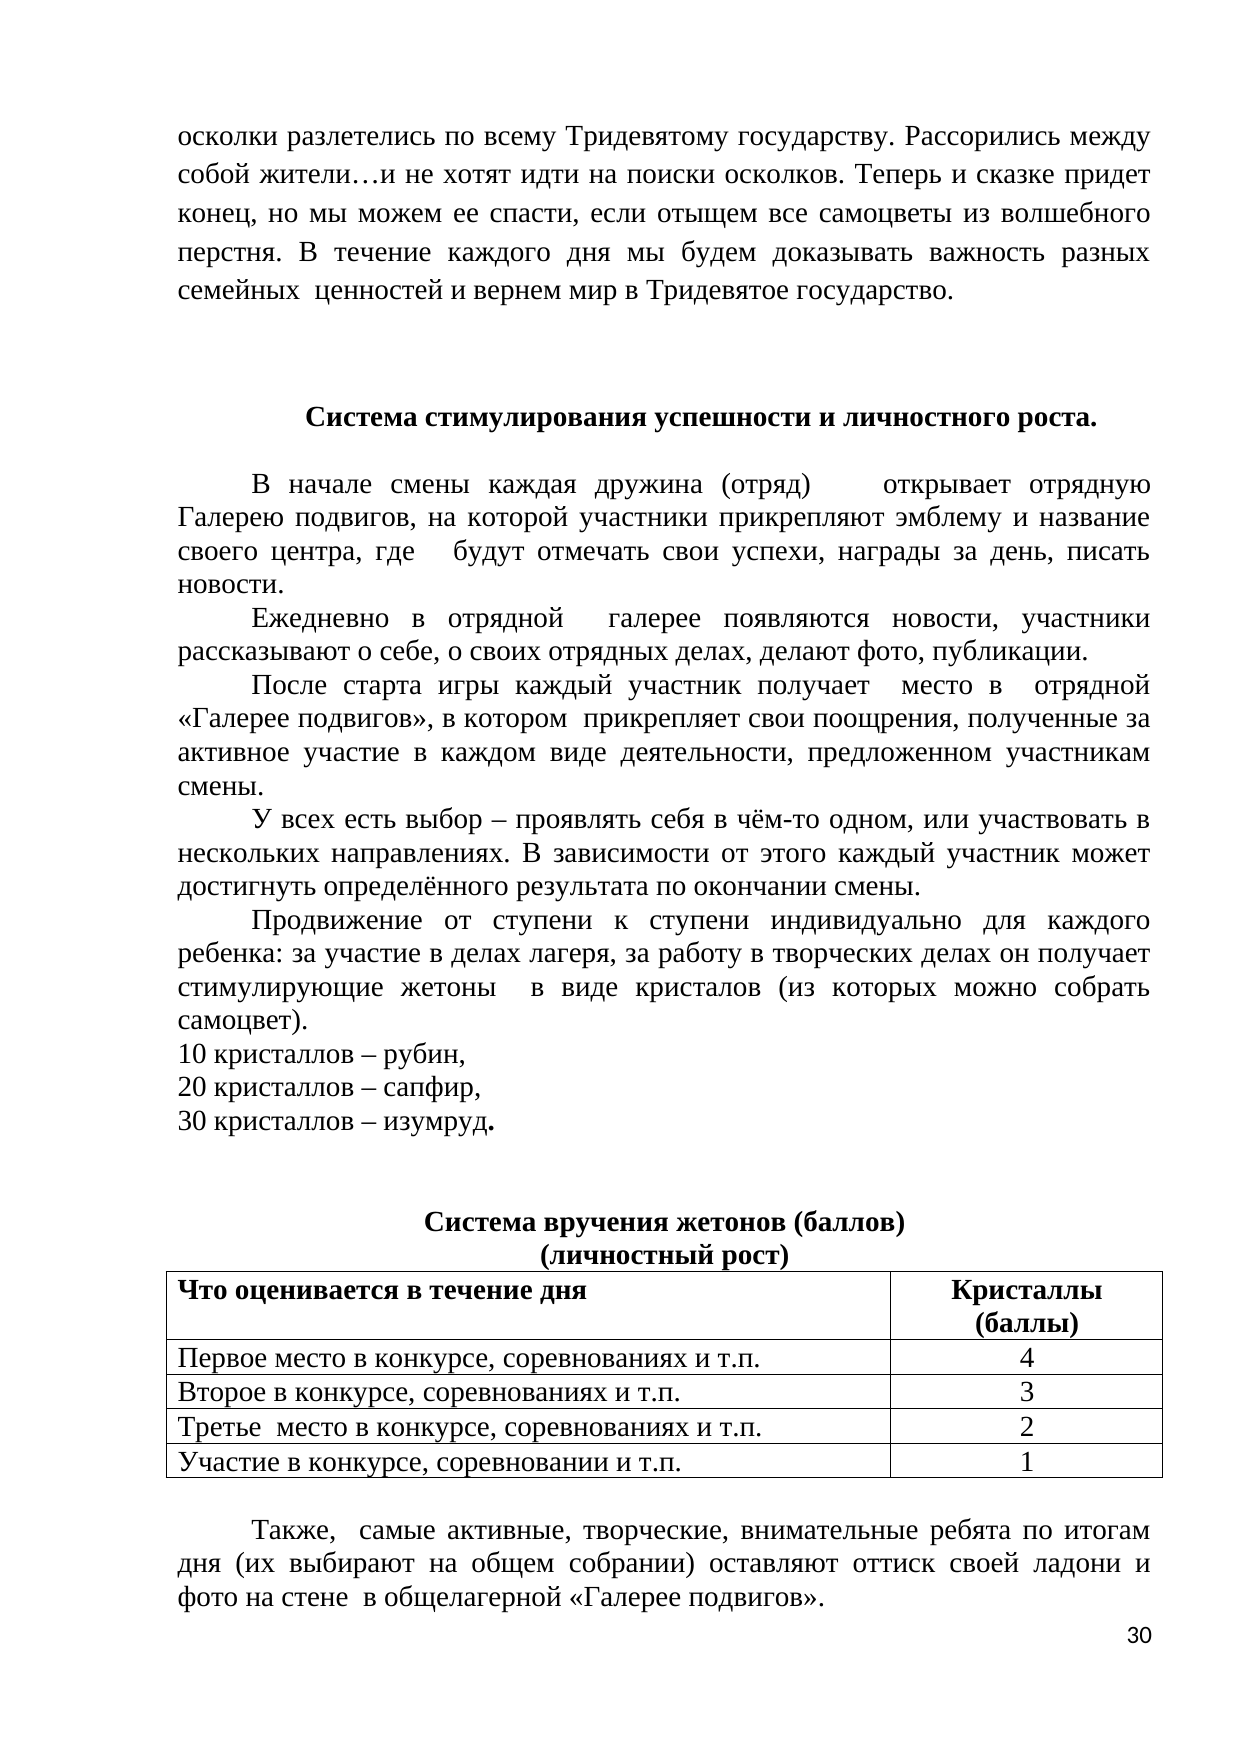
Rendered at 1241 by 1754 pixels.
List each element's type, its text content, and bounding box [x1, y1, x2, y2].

text Система стимулирования успешности и личностного роста. [177, 399, 1152, 432]
table_cell Второе в конкурсе, соревнованиях и т.п. [167, 1375, 890, 1408]
text У всех есть выбор – проявлять себя в чём-то одном, или участвовать в нескольких направлениях. В зависимости от этого каждый участник может достигнуть определённого результата по окончании смены. [177, 801, 1152, 902]
text 30 кристаллов – изумруд. [177, 1103, 1152, 1137]
table_cell 2 [891, 1409, 1162, 1443]
text После старта игры каждый участник получает место в отрядной «Галерее подвигов», в котором прикрепляет свои поощрения, полученные за активное участие в каждом виде деятельности, предложенном участникам смены. [177, 667, 1152, 801]
text Продвижение от ступени к ступени индивидуально для каждого ребенка: за участие в делах лагеря, за работу в творческих делах он получает стимулирующие жетоны в виде кристалов (из которых можно собрать самоцвет). [177, 902, 1152, 1036]
text (личностный рост) [177, 1237, 1152, 1271]
table_header Что оценивается в течение дня [167, 1272, 890, 1339]
table_cell 3 [891, 1375, 1162, 1408]
table_cell Первое место в конкурсе, соревнованиях и т.п. [167, 1340, 890, 1373]
table_cell 4 [891, 1340, 1162, 1373]
table_cell 1 [891, 1444, 1162, 1477]
list Ежедневно в отрядной галерее появляются новости, участники рассказывают о себе, о своих отрядных делах, делают фото, публикации. [177, 600, 1152, 667]
table_cell Участие в конкурсе, соревновании и т.п. [167, 1444, 890, 1477]
text 10 кристаллов – рубин, [177, 1036, 1152, 1069]
text 20 кристаллов – сапфир, [177, 1069, 1152, 1103]
text Также, самые активные, творческие, внимательные ребята по итогам дня (их выбирают на общем собрании) оставляют оттиск своей ладони и фото на стене в общелагерной «Галерее подвигов». [177, 1512, 1152, 1612]
list В начале смены каждая дружина (отряд) открывает отрядную Галерею подвигов, на которой участники прикрепляют эмблему и название своего центра, где будут отмечать свои успехи, награды за день, писать новости. [177, 466, 1152, 600]
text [177, 118, 1152, 306]
text Система вручения жетонов (баллов) [177, 1204, 1152, 1237]
table_header Кристаллы (баллы) [891, 1272, 1162, 1339]
table_cell Третье место в конкурсе, соревнованиях и т.п. [167, 1409, 890, 1443]
